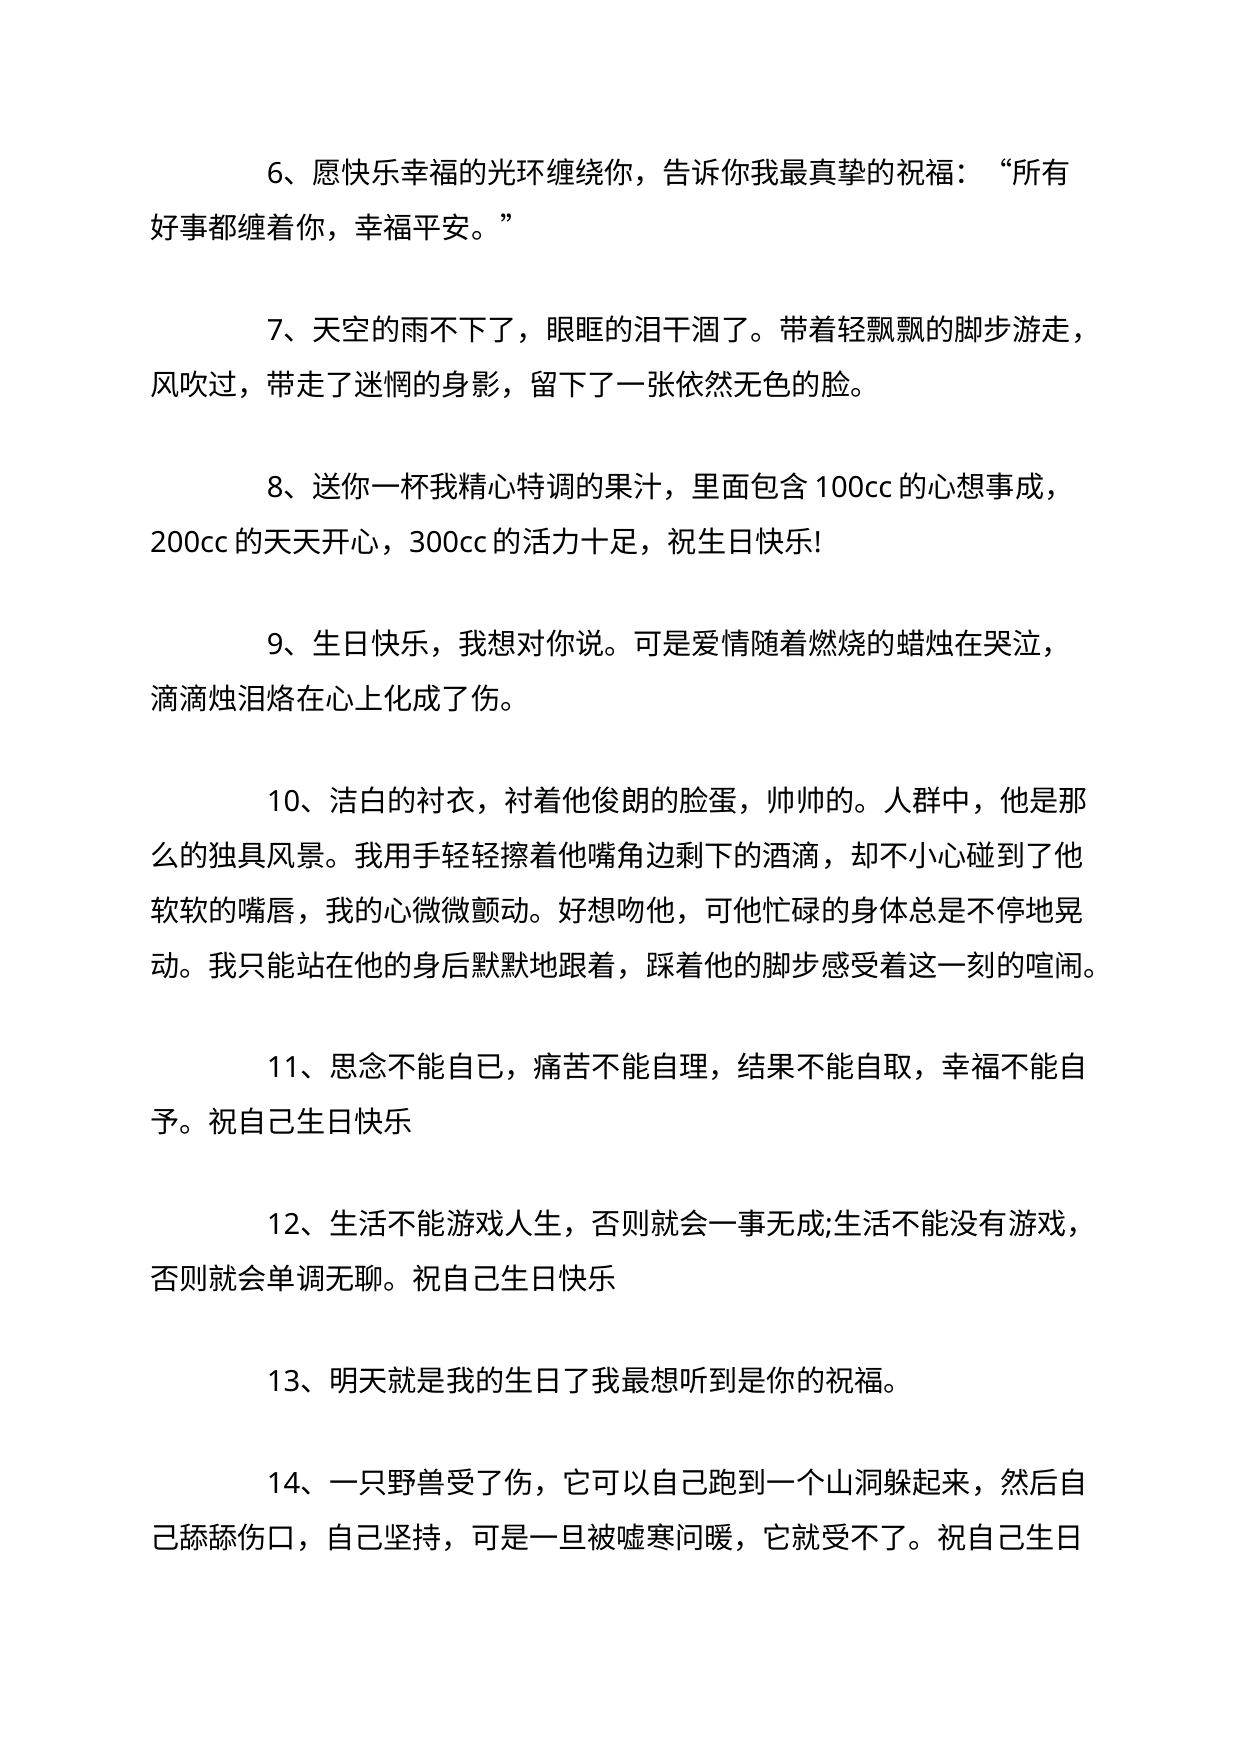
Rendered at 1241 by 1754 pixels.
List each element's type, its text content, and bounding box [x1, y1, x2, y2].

text 13、明天就是我的生日了我最想听到是你的祝福。 [150, 1357, 1090, 1400]
text 8、送你一杯我精心特调的果汁，里面包含100cc的心想事成，200cc的天天开心，300cc的活力十足，祝生日快乐! [150, 463, 1090, 561]
text 6、愿快乐幸福的光环缠绕你，告诉你我最真挚的祝福：“所有好事都缠着你，幸福平安。” [150, 150, 1090, 247]
text 10、洁白的衬衣，衬着他俊朗的脸蛋，帅帅的。人群中，他是那么的独具风景。我用手轻轻擦着他嘴角边剩下的酒滴，却不小心碰到了他软软的嘴唇，我的心微微颤动。好想吻他，可他忙碌的身体总是不停地晃动。我只能站在他的身后默默地跟着，踩着他的脚步感受着这一刻的喧闹。 [150, 777, 1090, 984]
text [150, 1459, 1090, 1557]
text 7、天空的雨不下了，眼眶的泪干涸了。带着轻飘飘的脚步游走，风吹过，带走了迷惘的身影，留下了一张依然无色的脸。 [150, 307, 1090, 404]
text 9、生日快乐，我想对你说。可是爱情随着燃烧的蜡烛在哭泣，滴滴烛泪烙在心上化成了伤。 [150, 621, 1090, 718]
text 11、思念不能自已，痛苦不能自理，结果不能自取，幸福不能自予。祝自己生日快乐 [150, 1044, 1090, 1141]
text 12、生活不能游戏人生，否则就会一事无成;生活不能没有游戏，否则就会单调无聊。祝自己生日快乐 [150, 1201, 1090, 1298]
